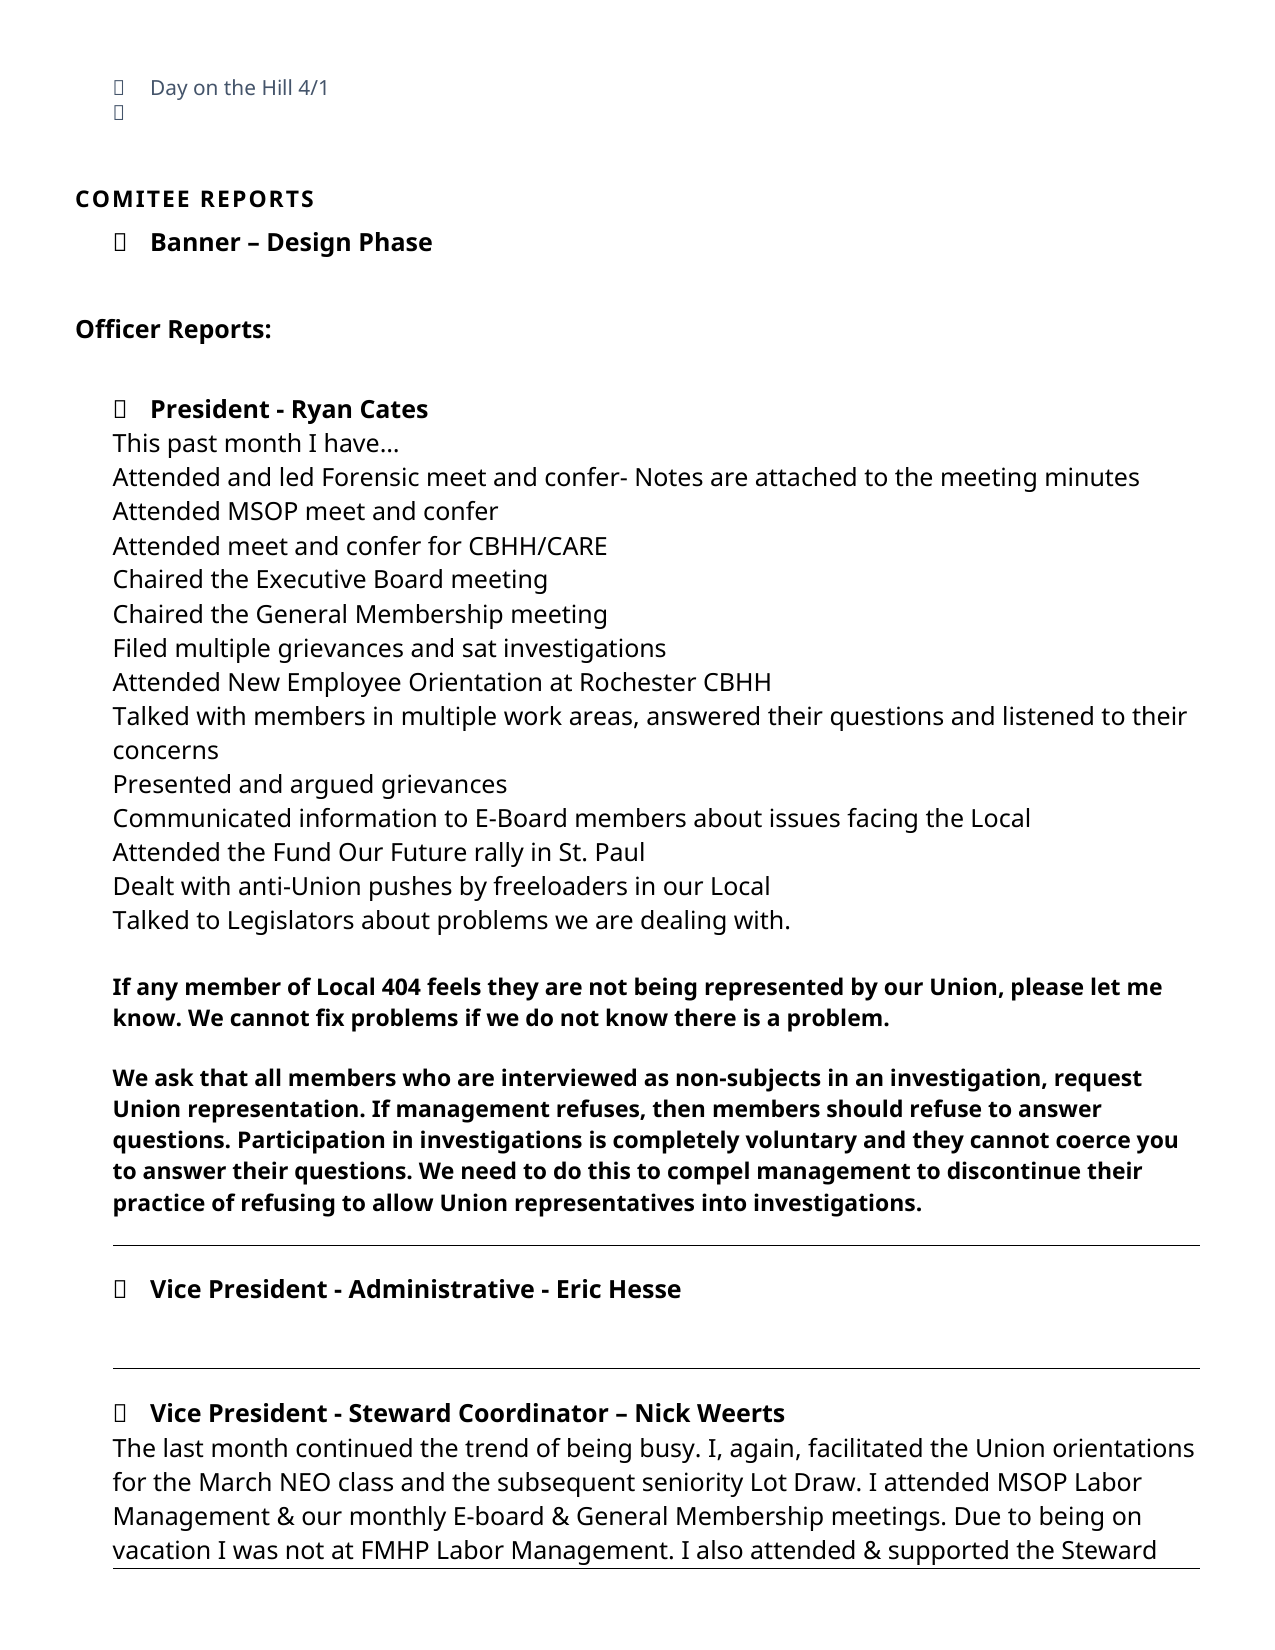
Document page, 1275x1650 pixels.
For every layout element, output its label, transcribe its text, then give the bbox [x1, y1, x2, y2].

text Talked with members in multiple work areas, answered their questions and listened to their concerns [112, 698, 1200, 767]
list Banner – Design Phase [112, 225, 1200, 259]
text Filed multiple grievances and sat investigations [112, 630, 1200, 664]
text Attended MSOP meet and confer [112, 494, 1200, 528]
text Attended the Fund Our Future rally in St. Paul [112, 835, 1200, 869]
text Dealt with anti-Union pushes by freeloaders in our Local [112, 869, 1200, 903]
text Comitee reports [75, 187, 1200, 212]
text We ask that all members who are interviewed as non-subjects in an investigation, request Union representation. If management refuses, then members should refuse to answer questions. Participation in investigations is completely voluntary and they cannot coerce you to answer their questions. We need to do this to compel management to discontinue their practice of refusing to allow Union representatives into investigations. [112, 1061, 1200, 1218]
list Day on the Hill 4/1 [112, 75, 1200, 100]
list Vice President - Administrative - Eric Hesse [112, 1272, 1200, 1306]
list Vice President - Steward Coordinator – Nick Weerts [112, 1396, 1200, 1430]
text This past month I have… [112, 426, 1200, 460]
text Talked to Legislators about problems we are dealing with. [112, 903, 1200, 937]
text Attended and led Forensic meet and confer- Notes are attached to the meeting minutes [112, 460, 1200, 494]
text Chaired the Executive Board meeting [112, 562, 1200, 596]
text Presented and argued grievances [112, 767, 1200, 801]
list President - Ryan Cates [112, 392, 1200, 426]
text Communicated information to E-Board members about issues facing the Local [112, 801, 1200, 835]
text Officer Reports: [75, 311, 1200, 345]
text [112, 1430, 1200, 1569]
text Attended meet and confer for CBHH/CARE [112, 528, 1200, 562]
text Chaired the General Membership meeting [112, 596, 1200, 630]
text Attended New Employee Orientation at Rochester CBHH [112, 664, 1200, 698]
text If any member of Local 404 feels they are not being represented by our Union, please let me know. We cannot fix problems if we do not know there is a problem. [112, 971, 1200, 1033]
